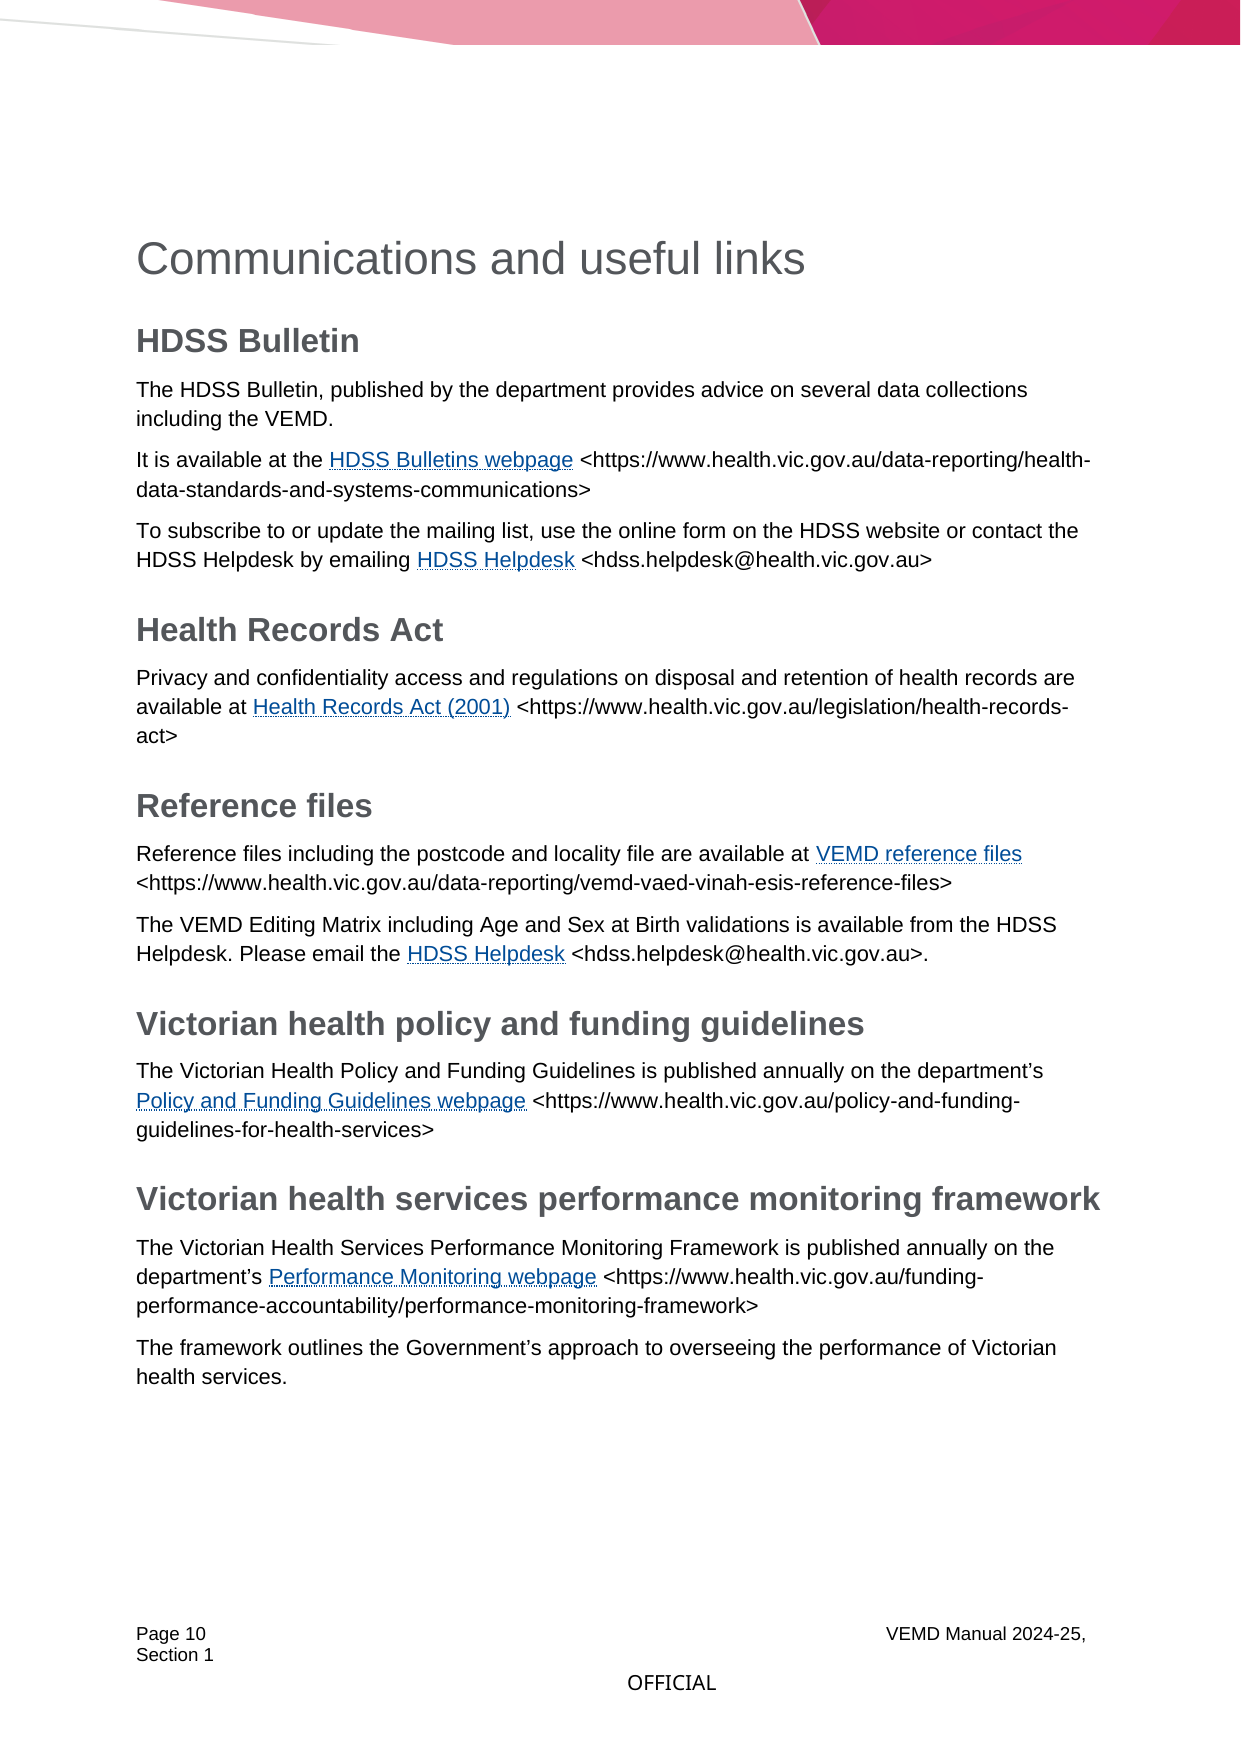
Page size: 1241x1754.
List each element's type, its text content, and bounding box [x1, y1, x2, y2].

text It is available at the HDSS Bulletins webpage <https://www.health.vic.gov.au/data-reporting/health-data-standards-and-systems-communications> [136, 443, 1104, 502]
text The VEMD Editing Matrix including Age and Sex at Birth validations is available from the HDSS Helpdesk. Please email the HDSS Helpdesk <hdss.helpdesk@health.vic.gov.au>. [136, 908, 1104, 966]
text The Victorian Health Services Performance Monitoring Framework is published annually on the department’s Performance Monitoring webpage <https://www.health.vic.gov.au/funding-performance-accountability/performance-monitoring-framework> [136, 1230, 1104, 1318]
text The HDSS Bulletin, published by the department provides advice on several data collections including the VEMD. [136, 372, 1104, 431]
subtitle Communications and useful links [136, 231, 1104, 284]
text To subscribe to or update the mailing list, use the online form on the HDSS website or contact the HDSS Helpdesk by emailing HDSS Helpdesk <hdss.helpdesk@health.vic.gov.au> [136, 514, 1104, 572]
subtitle Victorian health services performance monitoring framework [136, 1179, 1104, 1218]
subtitle HDSS Bulletin [136, 322, 1104, 360]
subtitle Victorian health policy and funding guidelines [136, 1003, 1104, 1042]
picture [0, 0, 1241, 45]
subtitle Reference files [136, 786, 1104, 824]
subtitle Health Records Act [136, 610, 1104, 648]
text Privacy and confidentiality access and regulations on disposal and retention of health records are available at Health Records Act (2001) <https://www.health.vic.gov.au/legislation/health-records-act> [136, 661, 1104, 748]
text The framework outlines the Government’s approach to overseeing the performance of Victorian health services. [136, 1330, 1104, 1389]
text Reference files including the postcode and locality file are available at VEMD reference files <https://www.health.vic.gov.au/data-reporting/vemd-vaed-vinah-esis-reference-files> [136, 837, 1104, 895]
text The Victorian Health Policy and Funding Guidelines is published annually on the department’s Policy and Funding Guidelines webpage <https://www.health.vic.gov.au/policy-and-funding-guidelines-for-health-services> [136, 1054, 1104, 1142]
